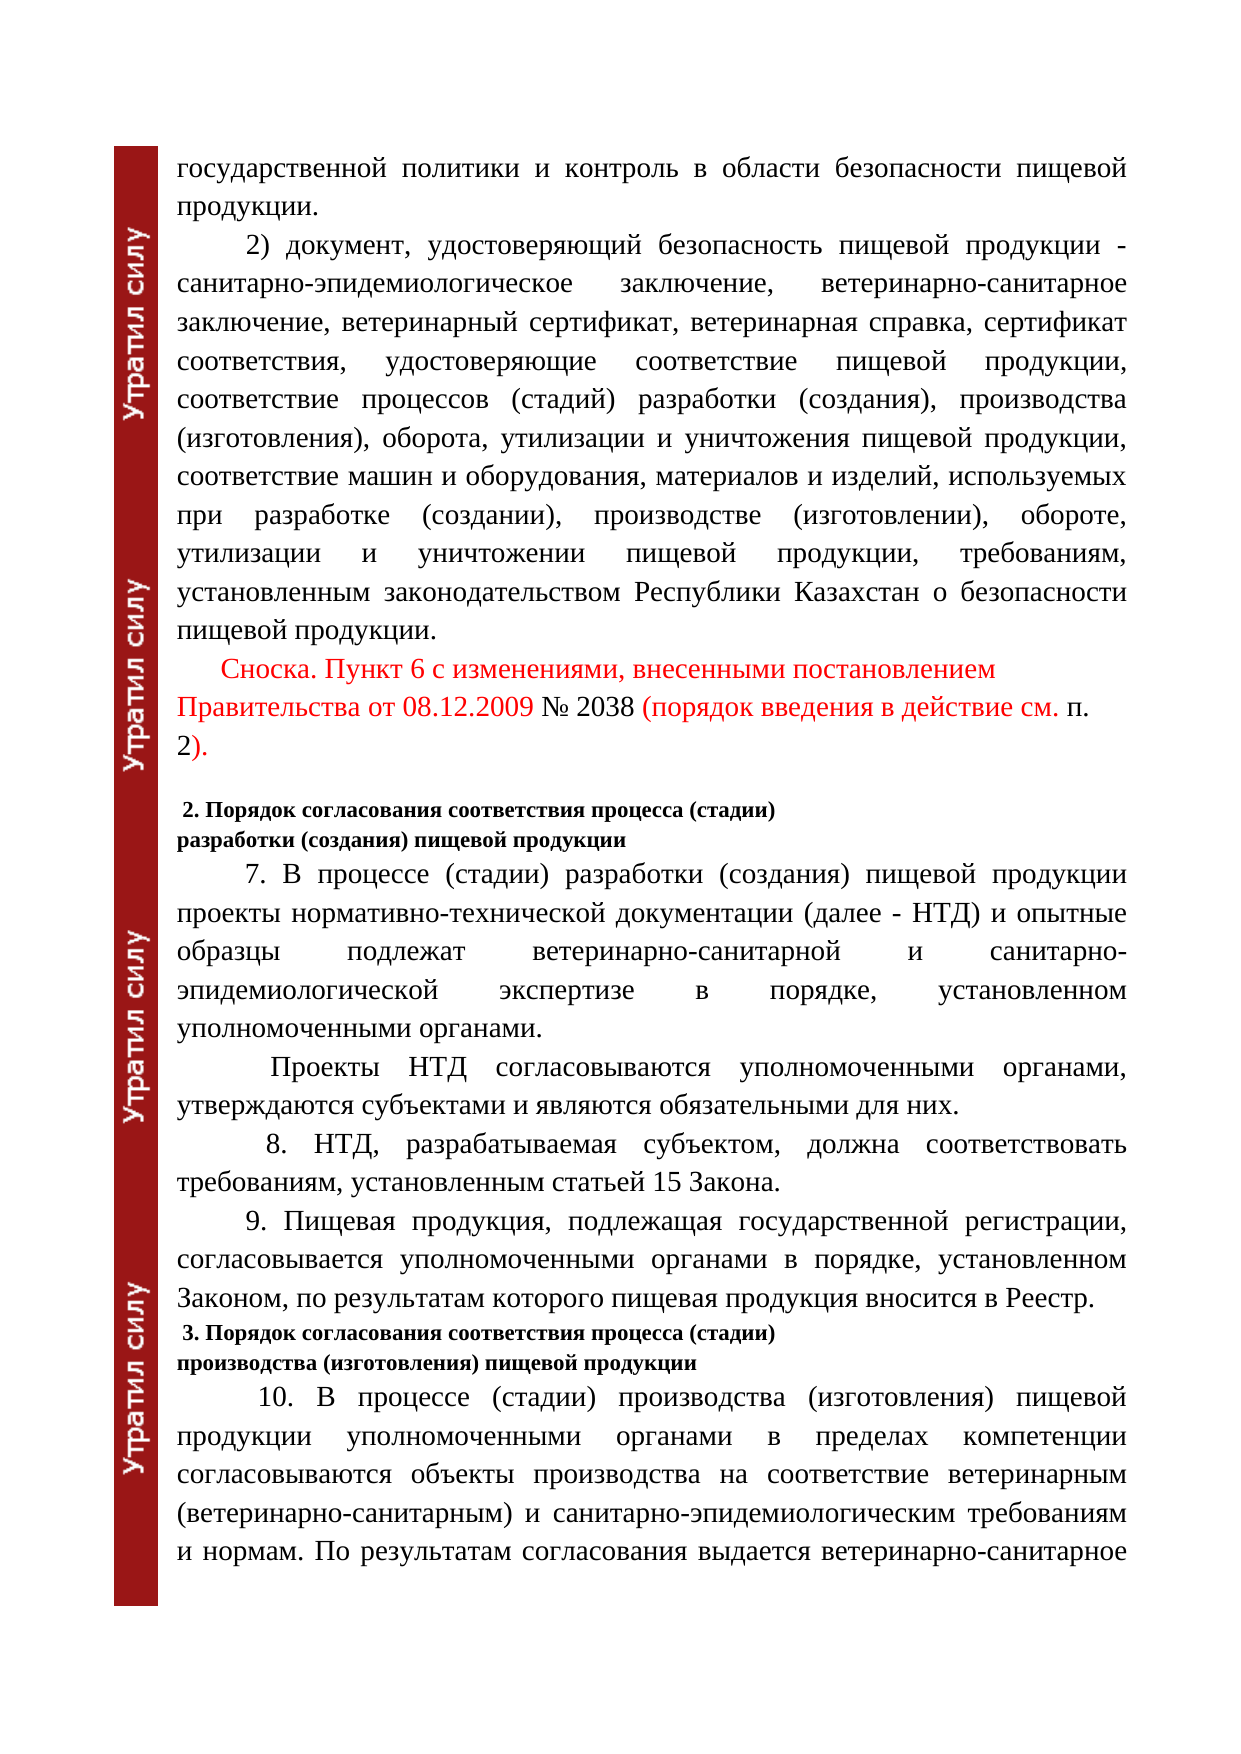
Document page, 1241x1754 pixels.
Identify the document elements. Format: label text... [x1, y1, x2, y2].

picture [114, 1567, 158, 1606]
text 3. Порядок согласования соответствия процесса (стадии) производства (изготовления) пищевой продукции [112, 1319, 1128, 1375]
text 7. В процессе (стадии) разработки (создания) пищевой продукции проекты нормативно-технической документации (далее - НТД) и опытные образцы подлежат ветеринарно-санитарной и санитарно- эпидемиологической экспертизе в порядке, установленном уполномоченными органами. [112, 856, 1128, 1044]
text 2) документ, удостоверяющий безопасность пищевой продукции - санитарно-эпидемиологическое заключение, ветеринарно-санитарное заключение, ветеринарный сертификат, ветеринарная справка, сертификат соответствия, удостоверяющие соответствие пищевой продукции, соответствие процессов (стадий) разработки (создания), производства (изготовления), оборота, утилизации и уничтожения пищевой продукции, соответствие машин и оборудования, материалов и изделий, используемых при разработке (создании), производстве (изготовлении), обороте, утилизации и уничтожении пищевой продукции, требованиям, установленным законодательством Республики Казахстан о безопасности пищевой продукции. [112, 227, 1128, 646]
text Проекты НТД согласовываются уполномоченными органами, утверждаются субъектами и являются обязательными для них. [112, 1049, 1128, 1121]
picture [114, 222, 158, 227]
picture [114, 1121, 158, 1126]
picture [114, 1198, 158, 1203]
picture [114, 792, 158, 796]
text 8. НТД, разрабатываемая субъектом, должна соответствовать требованиям, установленным статьей 15 Закона. [112, 1126, 1128, 1198]
picture [114, 852, 158, 856]
picture [114, 1375, 158, 1379]
picture [114, 646, 158, 651]
picture [114, 146, 158, 150]
text 2. Порядок согласования соответствия процесса (стадии) разработки (создания) пищевой продукции [112, 796, 1128, 852]
picture [114, 1044, 158, 1049]
text 9. Пищевая продукция, подлежащая государственной регистрации, согласовывается уполномоченными органами в порядке, установленном Законом, по результатам которого пищевая продукция вносится в Реестр. [112, 1203, 1128, 1314]
text Сноска. Пункт 6 с изменениями, внесенными постановлением Правительства от 08.12.2009 № 2038 (порядок введения в действие см. п. 2). [112, 651, 1128, 792]
picture [114, 1314, 158, 1319]
